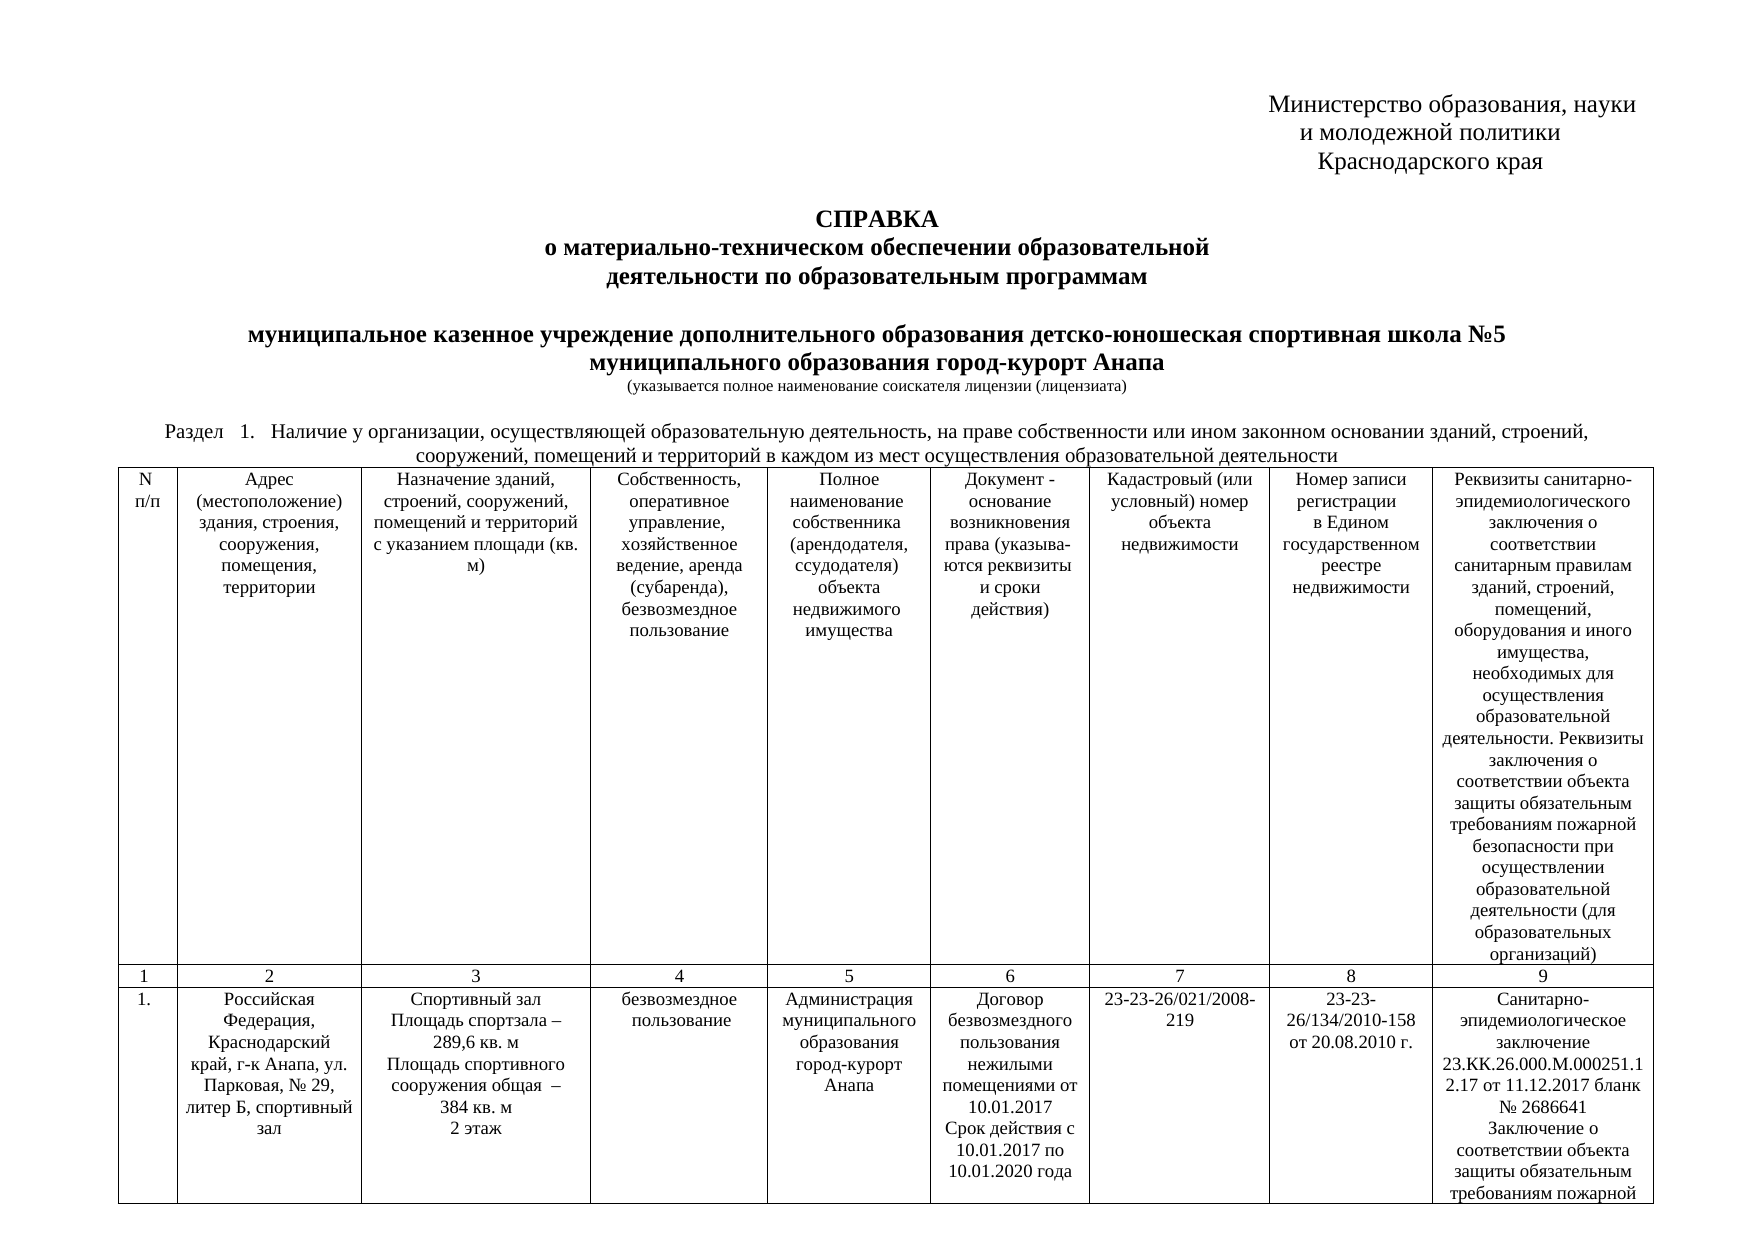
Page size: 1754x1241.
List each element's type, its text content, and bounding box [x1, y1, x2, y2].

table_cell 3 [362, 965, 590, 987]
table_cell 4 [591, 965, 767, 987]
table_cell 6 [931, 965, 1089, 987]
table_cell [1090, 988, 1269, 1203]
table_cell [362, 988, 590, 1203]
table_cell 1 [119, 965, 177, 987]
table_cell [1270, 988, 1432, 1203]
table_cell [591, 988, 767, 1203]
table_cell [1433, 988, 1653, 1203]
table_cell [931, 988, 1089, 1203]
text о материально-техническом обеспечении образовательной [118, 232, 1636, 261]
table_header N п/п [119, 468, 177, 964]
table_cell 5 [768, 965, 930, 987]
table_cell 2 [178, 965, 361, 987]
table_header Назначение зданий, строений, сооружений, помещений и территорий с указанием площади (кв. м) [362, 468, 590, 964]
text деятельности по образовательным программам [118, 261, 1636, 290]
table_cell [178, 988, 361, 1203]
table_cell 1. [119, 988, 177, 1203]
table_header Реквизиты санитарно-эпидемиологического заключения о соответствии санитарным правилам зданий, строений, помещений, оборудования и иного имущества, необходимых для осуществления образовательной деятельности. Реквизиты заключения о соответствии объекта защиты обязательным требованиям пожарной безопасности при осуществлении образовательной деятельности (для образовательных организаций) [1433, 468, 1653, 964]
text муниципальное казенное учреждение дополнительного образования детско-юношеская спортивная школа №5 [118, 319, 1636, 347]
text Раздел 1. Наличие у организации, осуществляющей образовательную деятельность, на праве собственности или ином законном основании зданий, строений, сооружений, помещений и территорий в каждом из мест осуществления образовательной деятельности [118, 419, 1636, 467]
table_header Документ -основание возникновения права (указыва- ются реквизиты и сроки действия) [931, 468, 1089, 964]
table_header Кадастровый (или условный) номер объекта недвижимости [1090, 468, 1269, 964]
text Краснодарского края [1151, 146, 1636, 175]
table_header Адрес (местоположение) здания, строения, сооружения, помещения, территории [178, 468, 361, 964]
table_header Собственность, оперативное управление, хозяйственное ведение, аренда (субаренда), безвозмездное пользование [591, 468, 767, 964]
table_cell 8 [1270, 965, 1432, 987]
table_header Полное наименование собственника (арендодателя, ссудодателя) объекта недвижимого имущества [768, 468, 930, 964]
text муниципального образования город-курорт Анапа [118, 347, 1636, 376]
text Министерство образования, науки [635, 89, 1636, 117]
text СПРАВКА [118, 204, 1636, 232]
text и молодежной политики [1151, 117, 1636, 146]
table_cell 7 [1090, 965, 1269, 987]
text (указывается полное наименование соискателя лицензии (лицензиата) [118, 376, 1636, 395]
table_header Номер записи регистрации в Едином государственном реестре недвижимости [1270, 468, 1432, 964]
table_cell 9 [1433, 965, 1653, 987]
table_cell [768, 988, 930, 1203]
